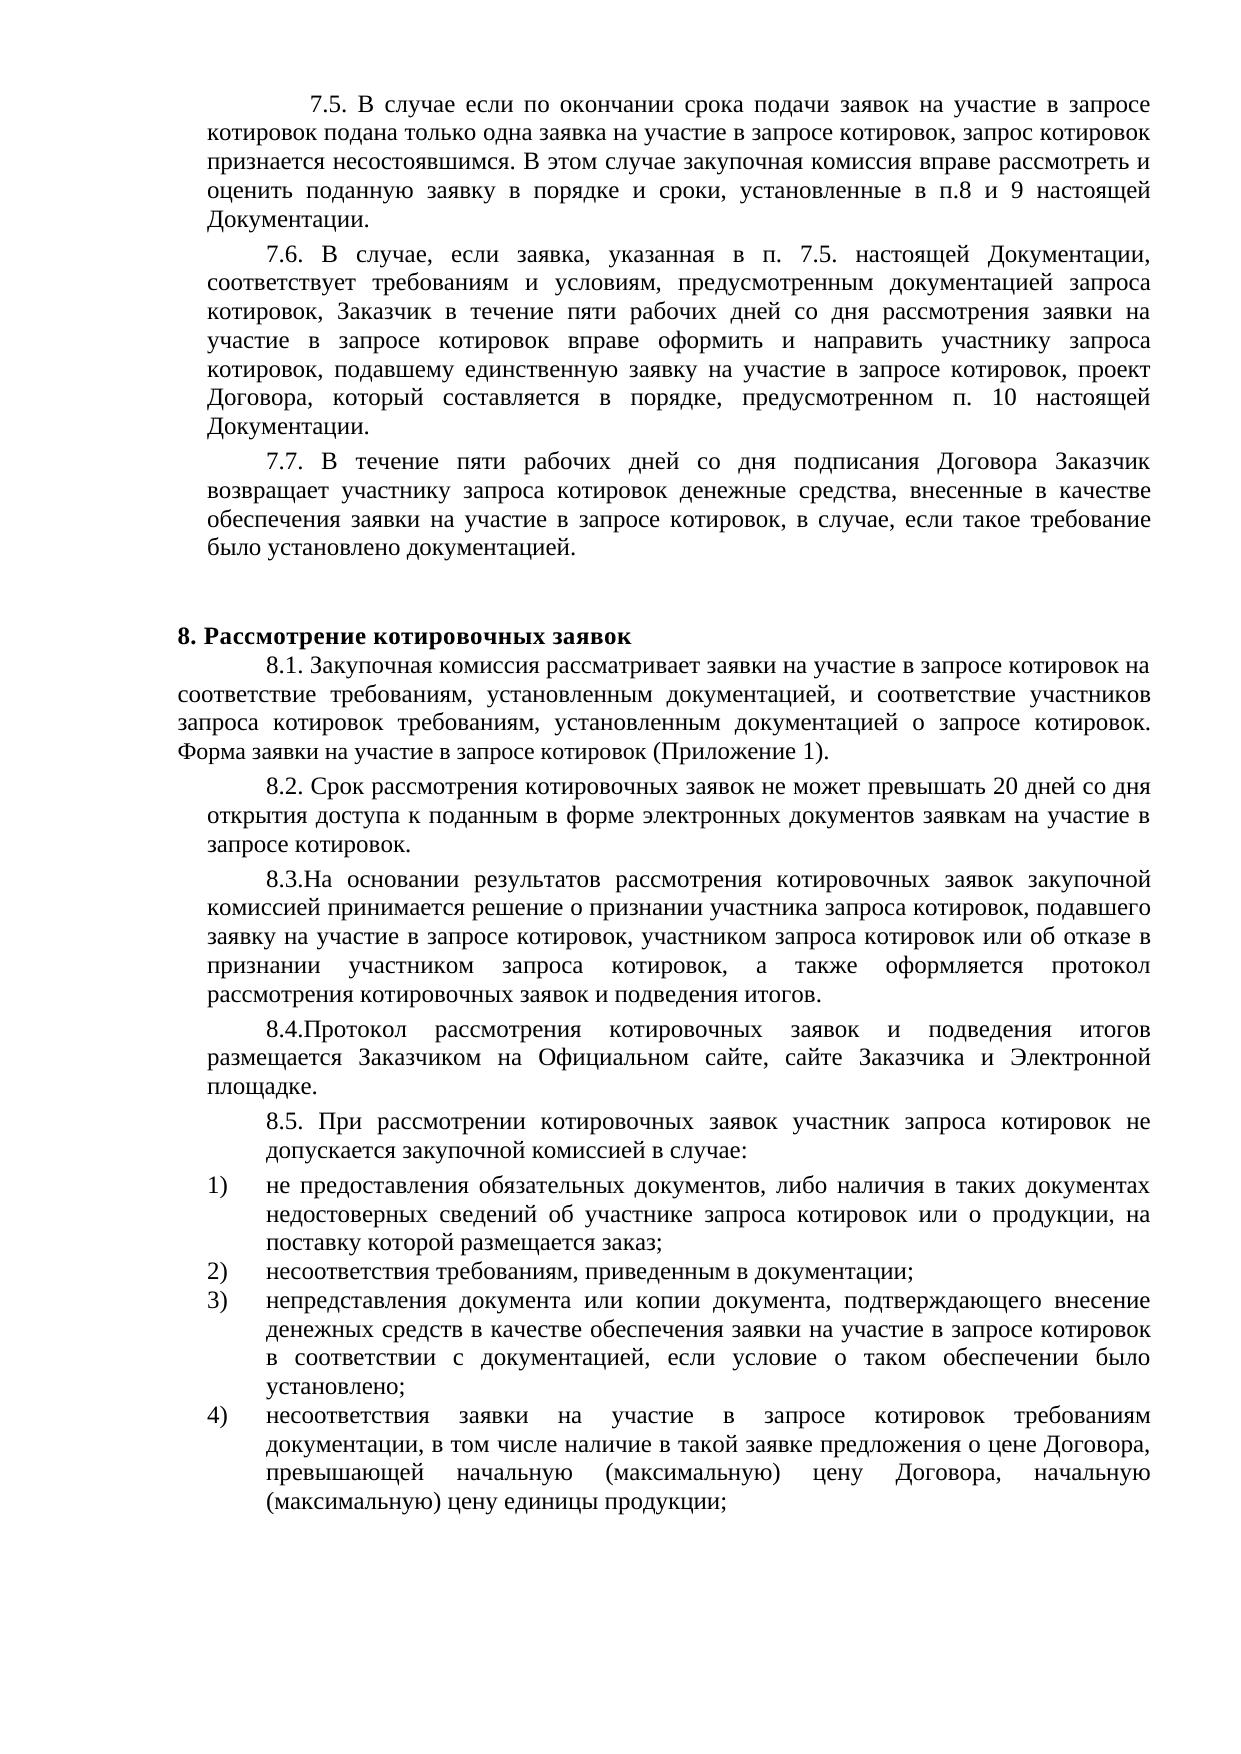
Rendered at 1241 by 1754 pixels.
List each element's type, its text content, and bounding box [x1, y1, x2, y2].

list 7.7. В течение пяти рабочих дней со дня подписания Договора Заказчик возвращает участнику запроса котировок денежные средства, внесенные в качестве обеспечения заявки на участие в запросе котировок, в случае, если такое требование было установлено документацией. [207, 446, 1152, 561]
list несоответствия требованиям, приведенным в документации; [207, 1256, 1152, 1285]
list 8.3.На основании результатов рассмотрения котировочных заявок закупочной комиссией принимается решение о признании участника запроса котировок, подавшего заявку на участие в запросе котировок, участником запроса котировок или об отказе в признании участником запроса котировок, а также оформляется протокол рассмотрения котировочных заявок и подведения итогов. [207, 864, 1152, 1007]
list 8.4.Протокол рассмотрения котировочных заявок и подведения итогов размещается Заказчиком на Официальном сайте, сайте Заказчика и Электронной площадке. [207, 1014, 1152, 1100]
list 8.5. При рассмотрении котировочных заявок участник запроса котировок не допускается закупочной комиссией в случае: [266, 1106, 1152, 1164]
list непредставления документа или копии документа, подтверждающего внесение денежных средств в качестве обеспечения заявки на участие в запросе котировок в соответствии с документацией, если условие о таком обеспечении было установлено; [207, 1285, 1152, 1400]
list 8.2. Срок рассмотрения котировочных заявок не может превышать 20 дней со дня открытия доступа к поданным в форме электронных документов заявкам на участие в запросе котировок. [207, 771, 1152, 857]
text 8.1. Закупочная комиссия рассматривает заявки на участие в запросе котировок на соответствие требованиям, установленным документацией, и соответствие участников запроса котировок требованиям, установленным документацией о запросе котировок. Форма заявки на участие в запросе котировок (Приложение 1). [177, 650, 1152, 765]
list 7.6. В случае, если заявка, указанная в п. 7.5. настоящей Документации, соответствует требованиям и условиям, предусмотренным документацией запроса котировок, Заказчик в течение пяти рабочих дней со дня рассмотрения заявки на участие в запросе котировок вправе оформить и направить участнику запроса котировок, подавшему единственную заявку на участие в запросе котировок, проект Договора, который составляется в порядке, предусмотренном п. 10 настоящей Документации. [207, 239, 1152, 440]
list не предоставления обязательных документов, либо наличия в таких документах недостоверных сведений об участнике запроса котировок или о продукции, на поставку которой размещается заказ; [207, 1170, 1152, 1256]
list несоответствия заявки на участие в запросе котировок требованиям документации, в том числе наличие в такой заявке предложения о цене Договора, превышающей начальную (максимальную) цену Договора, начальную (максимальную) цену единицы продукции; [207, 1400, 1152, 1515]
subtitle 8. Рассмотрение котировочных заявок [177, 621, 1152, 650]
list 7.5. В случае если по окончании срока подачи заявок на участие в запросе котировок подана только одна заявка на участие в запросе котировок, запрос котировок признается несостоявшимся. В этом случае закупочная комиссия вправе рассмотреть и оценить поданную заявку в порядке и сроки, установленные в п.8 и 9 настоящей Документации. [207, 89, 1152, 232]
